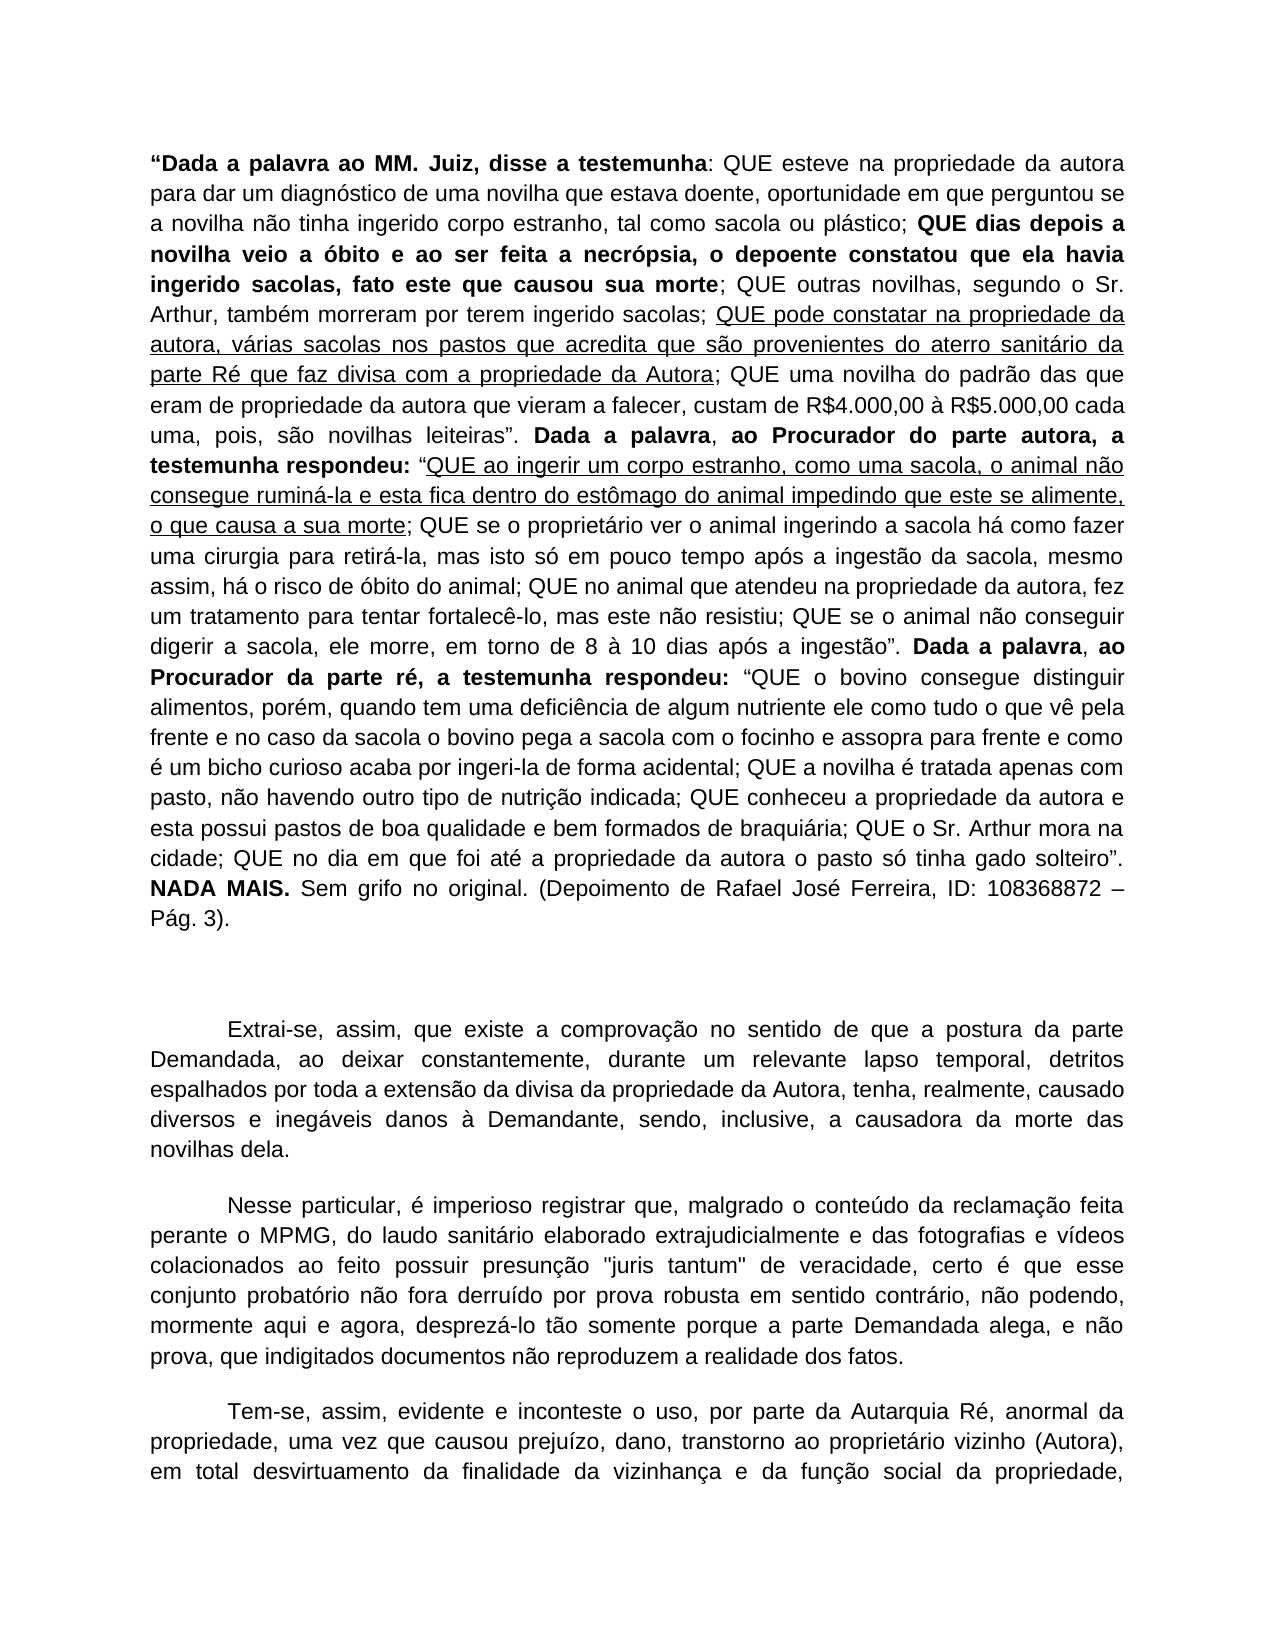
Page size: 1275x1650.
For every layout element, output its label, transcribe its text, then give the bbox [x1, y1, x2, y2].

text Extrai-se, assim, que existe a comprovação no sentido de que a postura da parte Demandada, ao deixar constantemente, durante um relevante lapso temporal, detritos espalhados por toda a extensão da divisa da propriedade da Autora, tenha, realmente, causado diversos e inegáveis danos à Demandante, sendo, inclusive, a causadora da morte das novilhas dela. [150, 1016, 1125, 1163]
text “Dada a palavra ao MM. Juiz, disse a testemunha: QUE esteve na propriedade da autora para dar um diagnóstico de uma novilha que estava doente, oportunidade em que perguntou se a novilha não tinha ingerido corpo estranho, tal como sacola ou plástico; QUE dias depois a novilha veio a óbito e ao ser feita a necrópsia, o depoente constatou que ela havia ingerido sacolas, fato este que causou sua morte; QUE outras novilhas, segundo o Sr. Arthur, também morreram por terem ingerido sacolas; QUE pode constatar na propriedade da autora, várias sacolas nos pastos que acredita que são provenientes do aterro sanitário da parte Ré que faz divisa com a propriedade da Autora; QUE uma novilha do padrão das que eram de propriedade da autora que vieram a falecer, custam de R$4.000,00 à R$5.000,00 cada uma, pois, são novilhas leiteiras”. Dada a palavra, ao Procurador do parte autora, a testemunha respondeu: “QUE ao ingerir um corpo estranho, como uma sacola, o animal não consegue ruminá-la e esta fica dentro do estômago do animal impedindo que este se alimente, o que causa a sua morte; QUE se o proprietário ver o animal ingerindo a sacola há como fazer uma cirurgia para retirá-la, mas isto só em pouco tempo após a ingestão da sacola, mesmo assim, há o risco de óbito do animal; QUE no animal que atendeu na propriedade da autora, fez um tratamento para tentar fortalecê-lo, mas este não resistiu; QUE se o animal não conseguir digerir a sacola, ele morre, em torno de 8 à 10 dias após a ingestão”. Dada a palavra, ao Procurador da parte ré, a testemunha respondeu: “QUE o bovino consegue distinguir alimentos, porém, quando tem uma deficiência de algum nutriente ele como tudo o que vê pela frente e no caso da sacola o bovino pega a sacola com o focinho e assopra para frente e como é um bicho curioso acaba por ingeri-la de forma acidental; QUE a novilha é tratada apenas com pasto, não havendo outro tipo de nutrição indicada; QUE conheceu a propriedade da autora e esta possui pastos de boa qualidade e bem formados de braquiária; QUE o Sr. Arthur mora na cidade; QUE no dia em que foi até a propriedade da autora o pasto só tinha gado solteiro”. NADA MAIS. Sem grifo no original. (Depoimento de Rafael José Ferreira, ID: 108368872 – Pág. 3). [150, 506, 1125, 932]
text Nesse particular, é imperioso registrar que, malgrado o conteúdo da reclamação feita perante o MPMG, do laudo sanitário elaborado extrajudicialmente e das fotografias e vídeos colacionados ao feito possuir presunção "juris tantum" de veracidade, certo é que esse conjunto probatório não fora derruído por prova robusta em sentido contrário, não podendo, mormente aqui e agora, desprezá-lo tão somente porque a parte Demandada alega, e não prova, que indigitados documentos não reproduzem a realidade dos fatos. [150, 1192, 1125, 1369]
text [150, 1398, 1125, 1485]
text “Dada a palavra ao MM. Juiz, disse a testemunha: QUE esteve na propriedade da autora para dar um diagnóstico de uma novilha que estava doente, oportunidade em que perguntou se a novilha não tinha ingerido corpo estranho, tal como sacola ou plástico; QUE dias depois a novilha veio a óbito e ao ser feita a necrópsia, o depoente constatou que ela havia ingerido sacolas, fato este que causou sua morte; QUE outras novilhas, segundo o Sr. Arthur, também morreram por terem ingerido sacolas; QUE pode constatar na propriedade da autora, várias sacolas nos pastos que acredita que são provenientes do aterro sanitário da parte Ré que faz divisa com a propriedade da Autora; QUE uma novilha do padrão das que eram de propriedade da autora que vieram a falecer, custam de R$4.000,00 à R$5.000,00 cada uma, pois, são novilhas leiteiras”. Dada a palavra, ao Procurador do parte autora, a testemunha respondeu: “QUE ao ingerir um corpo estranho, como uma sacola, o animal não consegue ruminá-la e esta fica dentro do estômago do animal impedindo que este se alimente, o que causa a sua morte; QUE se o proprietário ver o animal ingerindo a sacola há como fazer uma cirurgia para retirá-la, mas isto só em pouco tempo após a ingestão da sacola, mesmo assim, há o risco de óbito do animal; QUE no animal que atendeu na propriedade da autora, fez um tratamento para tentar fortalecê-lo, mas este não resistiu; QUE se o animal não conseguir digerir a sacola, ele morre, em torno de 8 à 10 dias após a ingestão”. Dada a palavra, ao Procurador da parte ré, a testemunha respondeu: “QUE o bovino consegue distinguir alimentos, porém, quando tem uma deficiência de algum nutriente ele como tudo o que vê pela frente e no caso da sacola o bovino pega a sacola com o focinho e assopra para frente e como é um bicho curioso acaba por ingeri-la de forma acidental; QUE a novilha é tratada apenas com pasto, não havendo outro tipo de nutrição indicada; QUE conheceu a propriedade da autora e esta possui pastos de boa qualidade e bem formados de braquiária; QUE o Sr. Arthur mora na cidade; QUE no dia em que foi até a propriedade da autora o pasto só tinha gado solteiro”. NADA MAIS. Sem grifo no original. (Depoimento de Rafael José Ferreira, ID: 108368872 – Pág. 3). [150, 150, 1125, 505]
